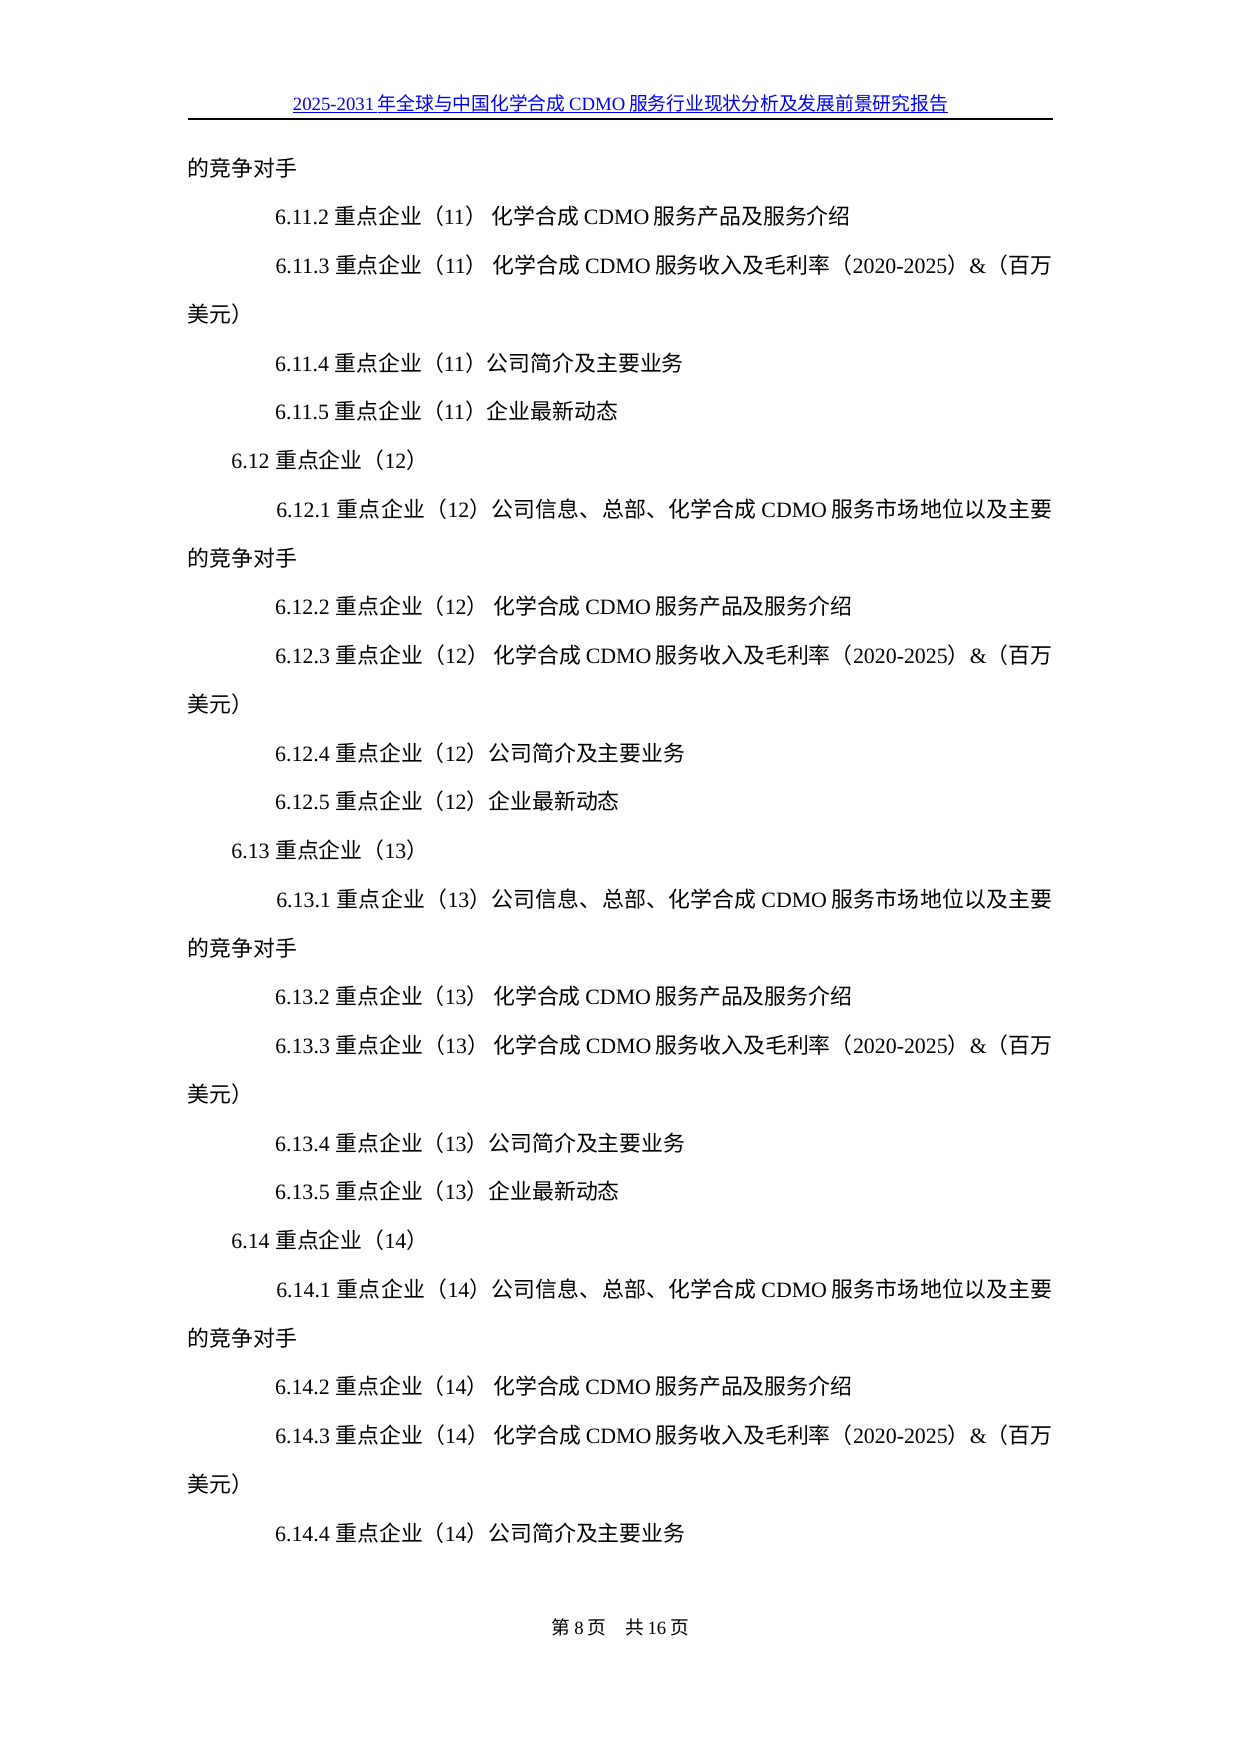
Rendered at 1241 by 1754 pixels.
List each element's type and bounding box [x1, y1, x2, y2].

text [187, 150, 1053, 1548]
